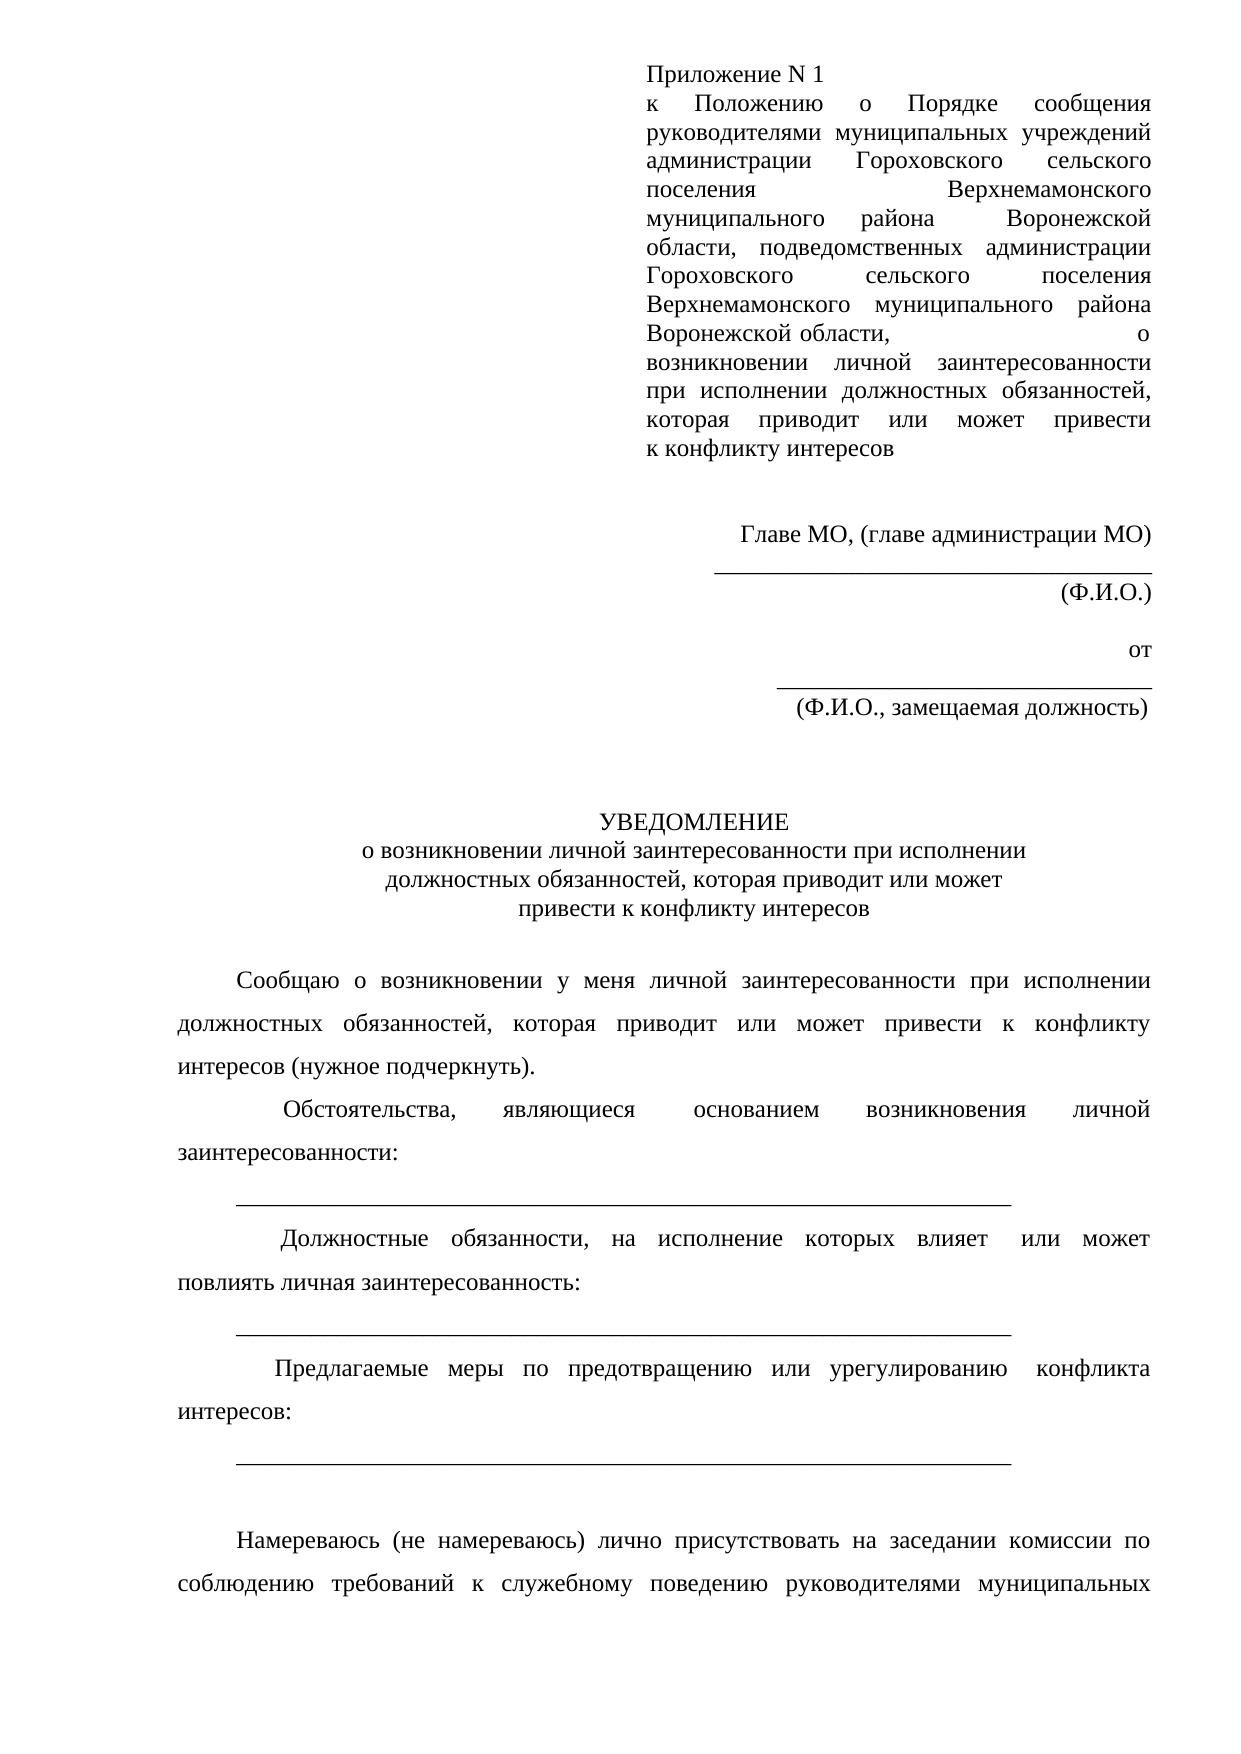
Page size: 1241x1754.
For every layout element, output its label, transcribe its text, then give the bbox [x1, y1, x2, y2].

text Сообщаю о возникновении у меня личной заинтересованности при исполнении должностных обязанностей, которая приводит или может привести к конфликту интересов (нужное подчеркнуть). [177, 965, 1152, 1080]
text привести к конфликту интересов [177, 893, 1152, 922]
text Главе МО, (главе администрации МО) [177, 519, 1152, 548]
text Должностные обязанности, на исполнение которых влияет или может повлиять личная заинтересованность: [177, 1223, 1152, 1295]
text ______________________________________________________________ [177, 1310, 1152, 1338]
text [177, 1525, 1152, 1597]
text ______________________________________________________________ [177, 1180, 1152, 1209]
text должностных обязанностей, которая приводит или может [177, 864, 1152, 893]
text (Ф.И.О.) [177, 577, 1152, 605]
text (Ф.И.О., замещаемая должность) [177, 692, 1152, 720]
text о возникновении личной заинтересованности при исполнении [177, 835, 1152, 864]
text от ______________________________ [177, 634, 1152, 692]
text ______________________________________________________________ [177, 1439, 1152, 1468]
table_header Приложение N 1 к Положению о Порядке сообщения руководителями муниципальных учреждений администрации Гороховского сельского поселения Верхнемамонского муниципального района Воронежской области, подведомственных администрации Гороховского сельского поселения Верхнемамонского муниципального района Воронежской области, о возникновении личной заинтересованности при исполнении должностных обязанностей, которая приводит или может привести к конфликту интересов [635, 59, 1163, 462]
text Предлагаемые меры по предотвращению или урегулированию конфликта интересов: [177, 1353, 1152, 1425]
text ___________________________________ [177, 548, 1152, 577]
text Обстоятельства, являющиеся основанием возникновения личной заинтересованности: [177, 1094, 1152, 1166]
text УВЕДОМЛЕНИЕ [177, 807, 1152, 835]
